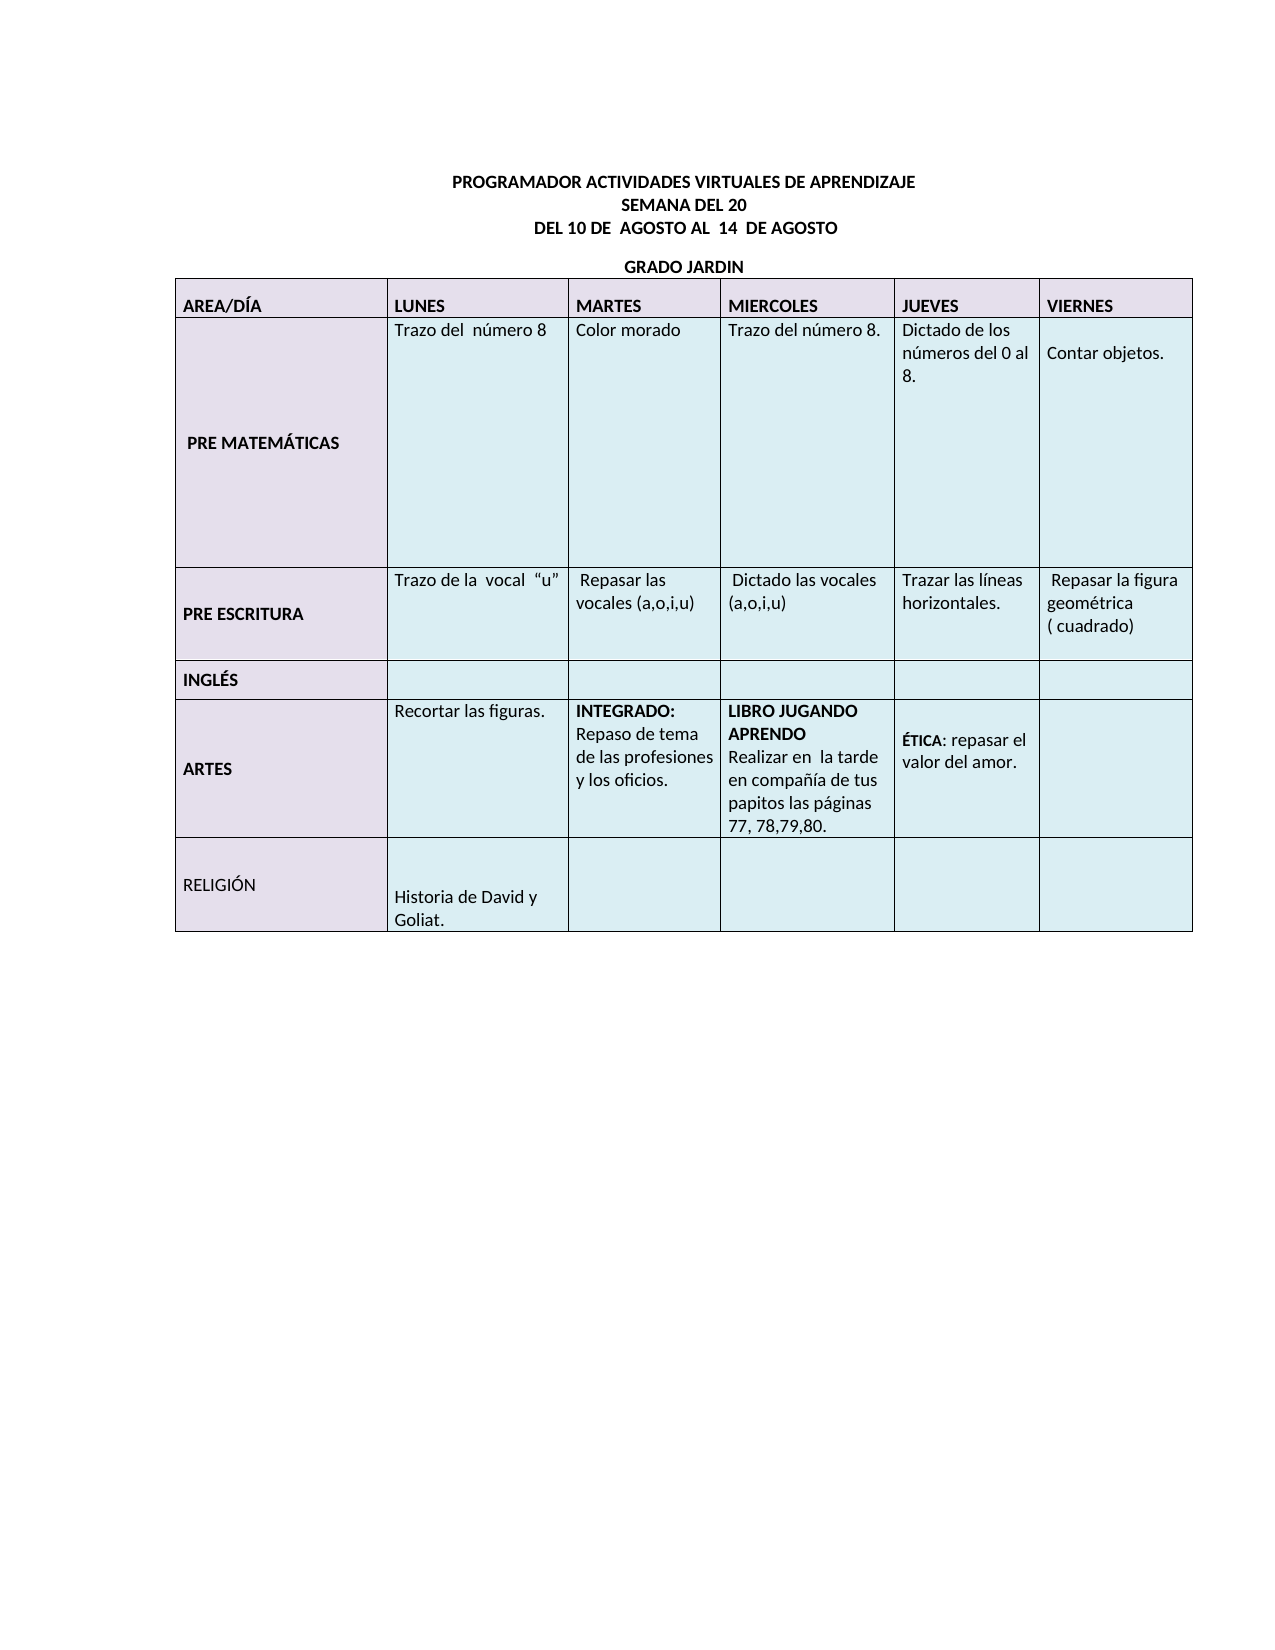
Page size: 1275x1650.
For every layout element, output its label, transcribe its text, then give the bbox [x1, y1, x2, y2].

table_cell [895, 661, 1039, 699]
table_cell [721, 661, 894, 699]
table_cell VIERNES [1040, 279, 1192, 317]
table_cell PRE ESCRITURA [176, 568, 387, 659]
table_cell LIBRO JUGANDO APRENDO Realizar en la tarde en compañía de tus papitos las páginas 77, 78,79,80. [721, 700, 894, 837]
table_cell RELIGIÓN [176, 838, 387, 931]
table_cell PRE MATEMÁTICAS [176, 318, 387, 567]
table_cell SEMANA DEL 20 DEL 10 DE AGOSTO AL 14 DE AGOSTO [176, 193, 1192, 239]
table_cell [569, 838, 720, 931]
table_cell Dictado las vocales (a,o,i,u) [721, 568, 894, 659]
table_cell MIERCOLES [721, 279, 894, 317]
table_cell [895, 838, 1039, 931]
table_header PROGRAMADOR ACTIVIDADES VIRTUALES DE APRENDIZAJE [176, 148, 1192, 193]
table_cell JUEVES [895, 279, 1039, 317]
table_cell [388, 661, 568, 699]
table_cell AREA/DÍA [176, 279, 387, 317]
table_cell [1040, 661, 1192, 699]
table_cell Repasar la figura geométrica ( cuadrado) [1040, 568, 1192, 659]
table_cell Contar objetos. [1040, 318, 1192, 567]
table_cell [1040, 700, 1192, 837]
table_cell Repasar las vocales (a,o,i,u) [569, 568, 720, 659]
table_cell Recortar las figuras. [388, 700, 568, 837]
table_cell Dictado de los números del 0 al 8. [895, 318, 1039, 567]
table_cell Trazo de la vocal “u” [388, 568, 568, 659]
table_cell ARTES [176, 700, 387, 837]
table_cell [569, 661, 720, 699]
table_cell [721, 838, 894, 931]
table_cell LUNES [388, 279, 568, 317]
table_cell MARTES [569, 279, 720, 317]
table_cell ÉTICA: repasar el valor del amor. [895, 700, 1039, 837]
table_cell GRADO JARDIN [176, 239, 1192, 278]
table_cell INGLÉS [176, 661, 387, 699]
table_cell Trazar las líneas horizontales. [895, 568, 1039, 659]
table_cell INTEGRADO: Repaso de tema de las profesiones y los oficios. [569, 700, 720, 837]
table_cell Trazo del número 8. [721, 318, 894, 567]
table_cell [1040, 838, 1192, 931]
table_cell Historia de David y Goliat. [388, 838, 568, 931]
table_cell Color morado [569, 318, 720, 567]
table_cell Trazo del número 8 [388, 318, 568, 567]
